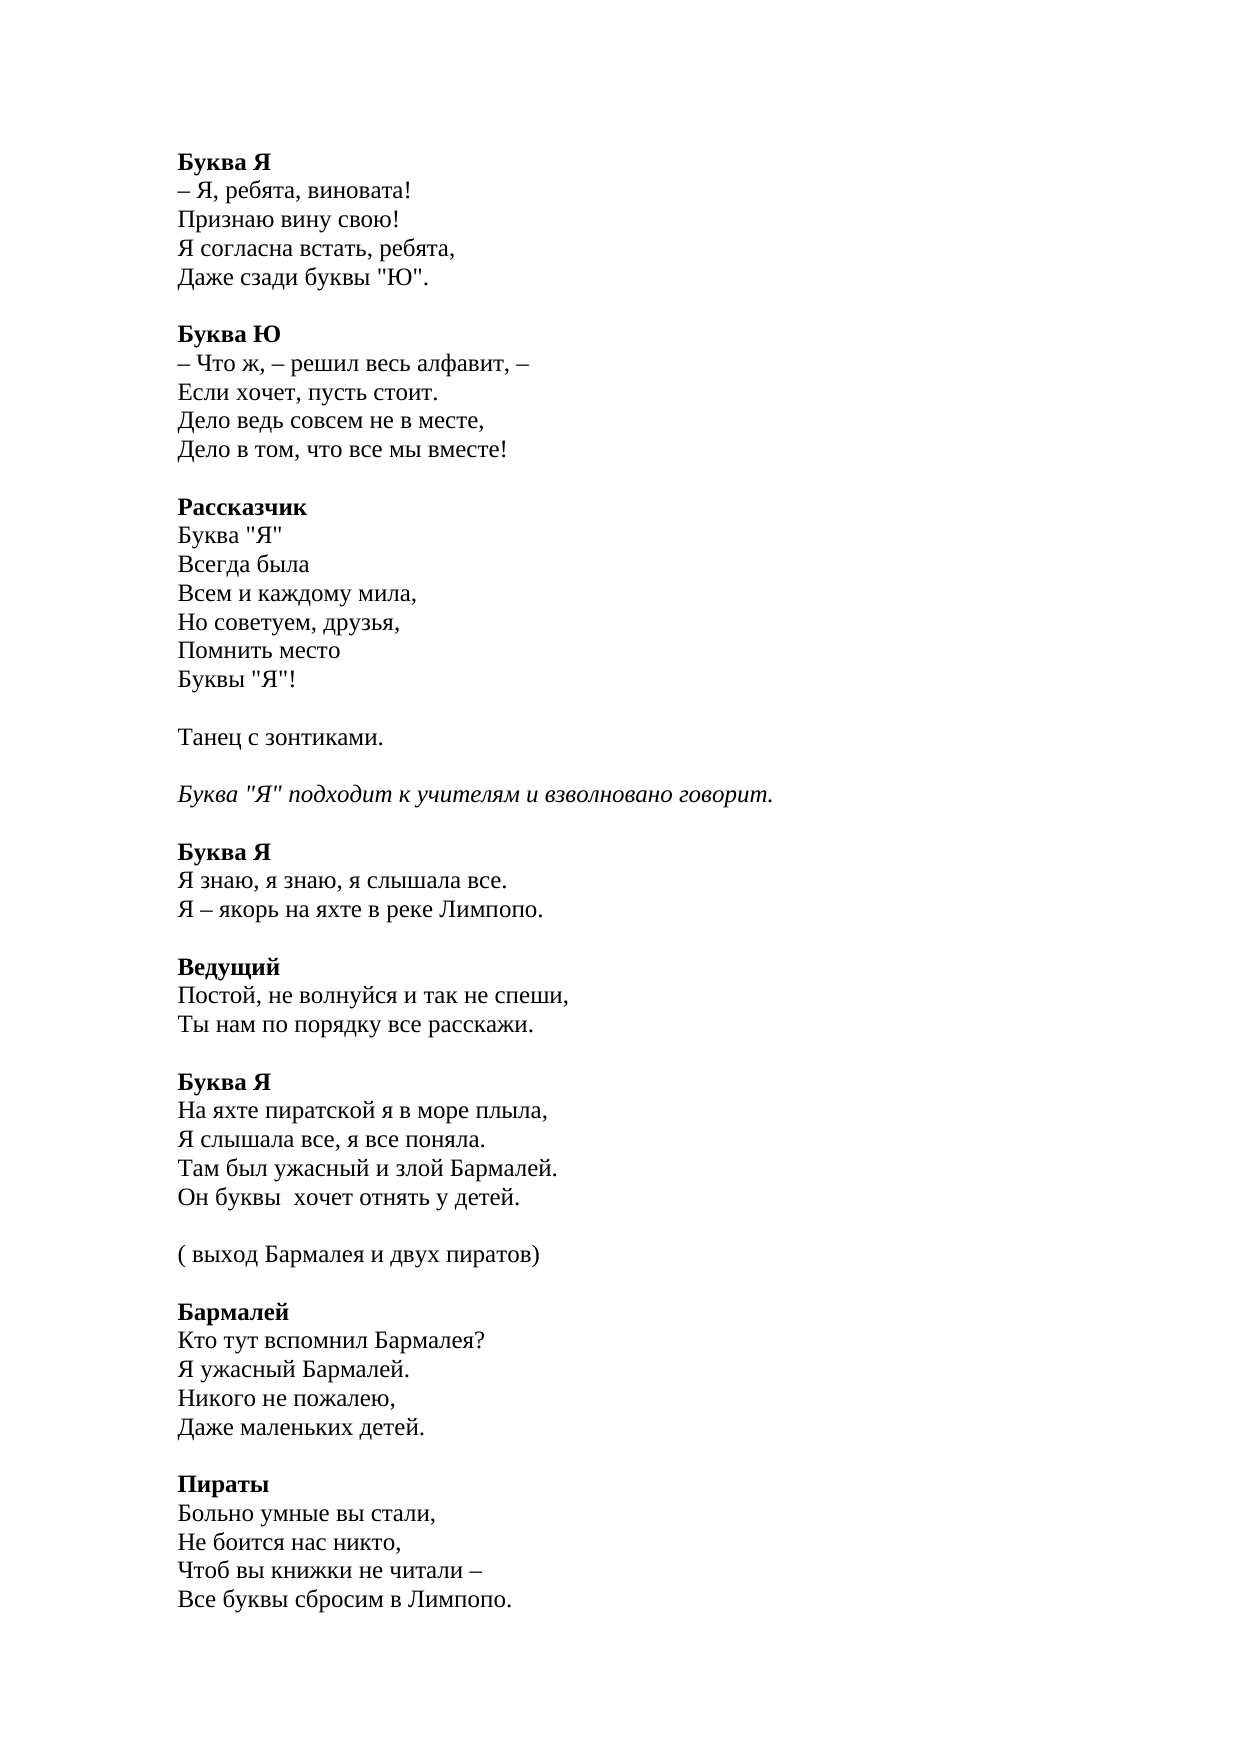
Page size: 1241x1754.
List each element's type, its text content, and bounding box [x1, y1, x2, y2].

text ( выход Бармалея и двух пиратов) [177, 1211, 1152, 1268]
text Танец с зонтиками. [177, 722, 1152, 751]
text Буква "Я" подходит к учителям и взволновано говорит. Буква Я Я знаю, я знаю, я слышала все. Я – якорь на яхте в реке Лимпопо. Ведущий Постой, не волнуйся и так не спеши, Ты нам по порядку все расскажи. Буква Я На яхте пиратской я в море плыла, Я слышала все, я все поняла. Там был ужасный и злой Бармалей. Он буквы хочет отнять у детей. [177, 779, 1152, 1211]
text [177, 118, 1152, 693]
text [177, 1268, 1152, 1613]
